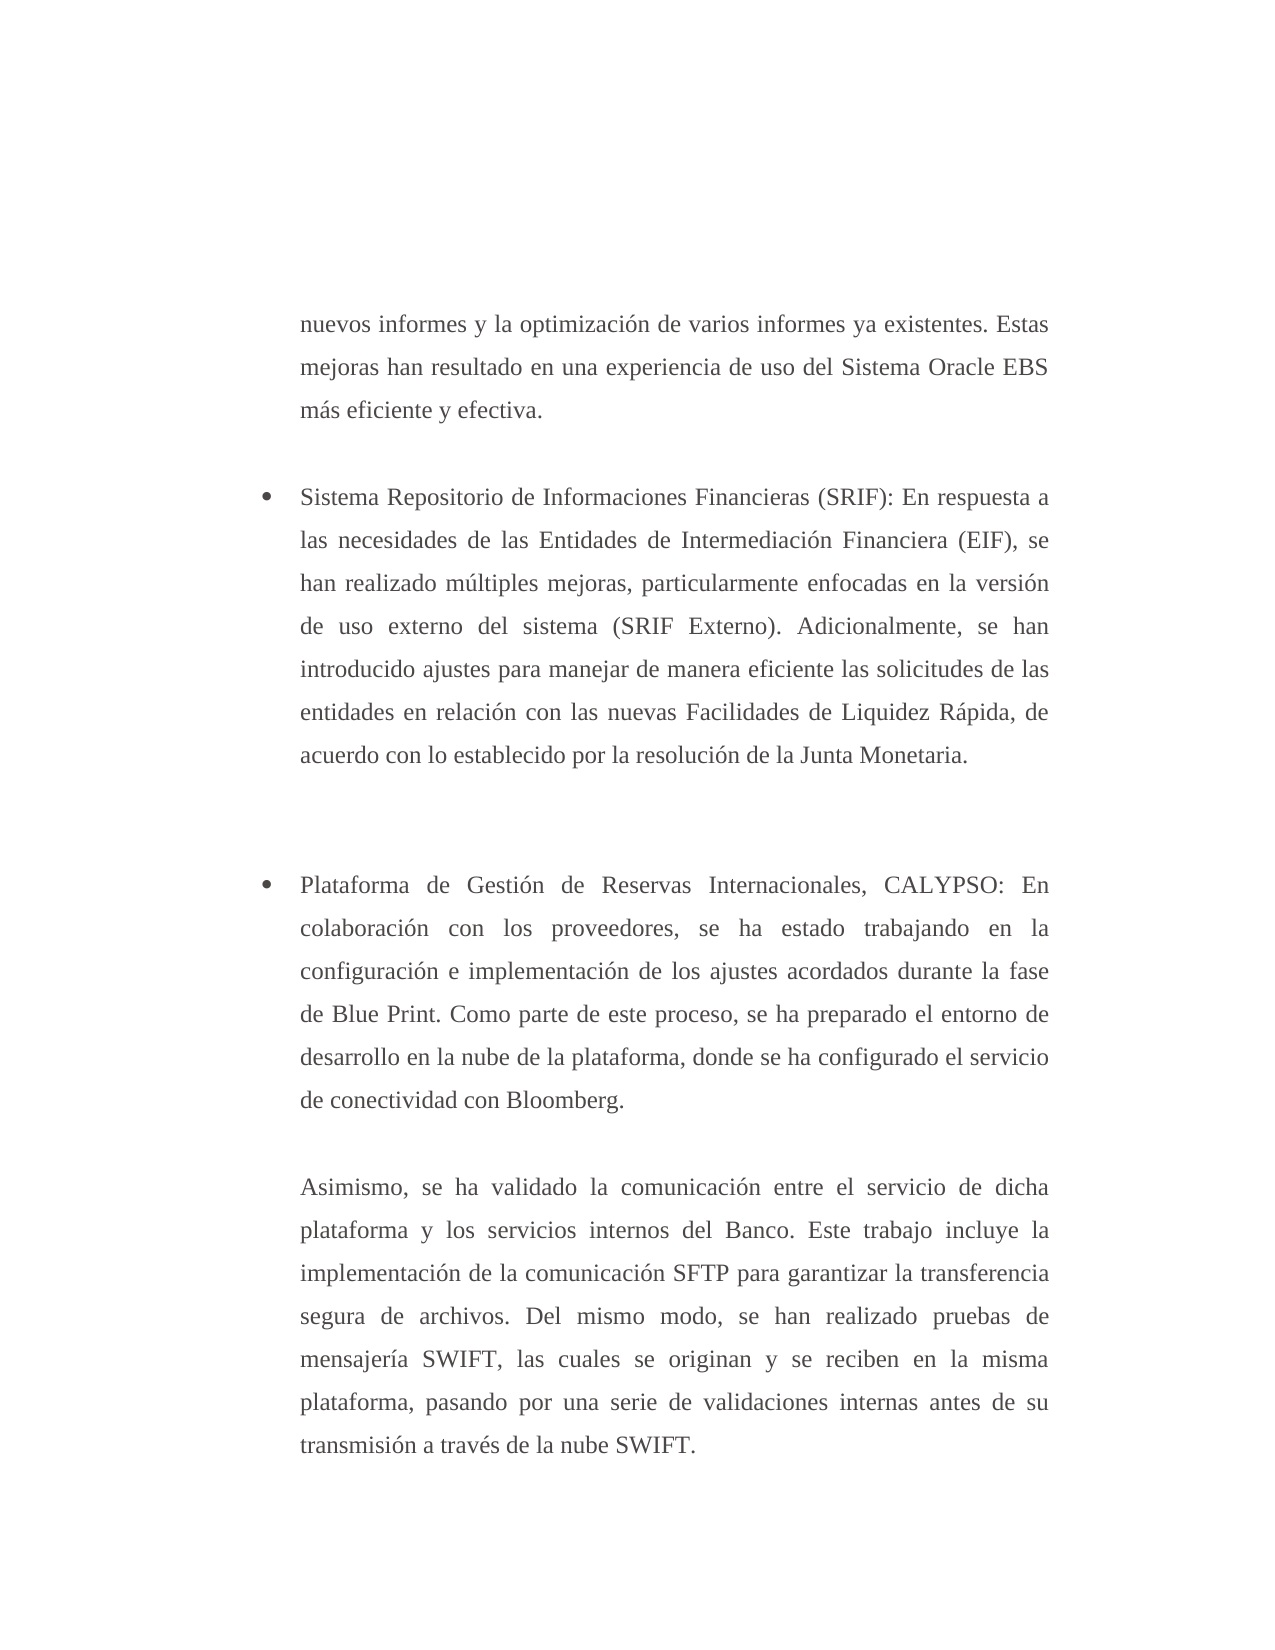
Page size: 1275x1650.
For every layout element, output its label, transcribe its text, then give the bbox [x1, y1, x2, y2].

list Sistema Repositorio de Informaciones Financieras (SRIF): En respuesta a las necesidades de las Entidades de Intermediación Financiera (EIF), se han realizado múltiples mejoras, particularmente enfocadas en la versión de uso externo del sistema (SRIF Externo). Adicionalmente, se han introducido ajustes para manejar de manera eficiente las solicitudes de las entidades en relación con las nuevas Facilidades de Liquidez Rápida, de acuerdo con lo establecido por la resolución de la Junta Monetaria. [262, 482, 1050, 769]
list Plataforma de Gestión de Reservas Internacionales, CALYPSO: En colaboración con los proveedores, se ha estado trabajando en la configuración e implementación de los ajustes acordados durante la fase de Blue Print. Como parte de este proceso, se ha preparado el entorno de desarrollo en la nube de la plataforma, donde se ha configurado el servicio de conectividad con Bloomberg. [262, 870, 1050, 1114]
list Asimismo, se ha validado la comunicación entre el servicio de dicha plataforma y los servicios internos del Banco. Este trabajo incluye la implementación de la comunicación SFTP para garantizar la transferencia segura de archivos. Del mismo modo, se han realizado pruebas de mensajería SWIFT, las cuales se originan y se reciben en la misma plataforma, pasando por una serie de validaciones internas antes de su transmisión a través de la nube SWIFT. [300, 1172, 1050, 1459]
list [262, 309, 1050, 424]
